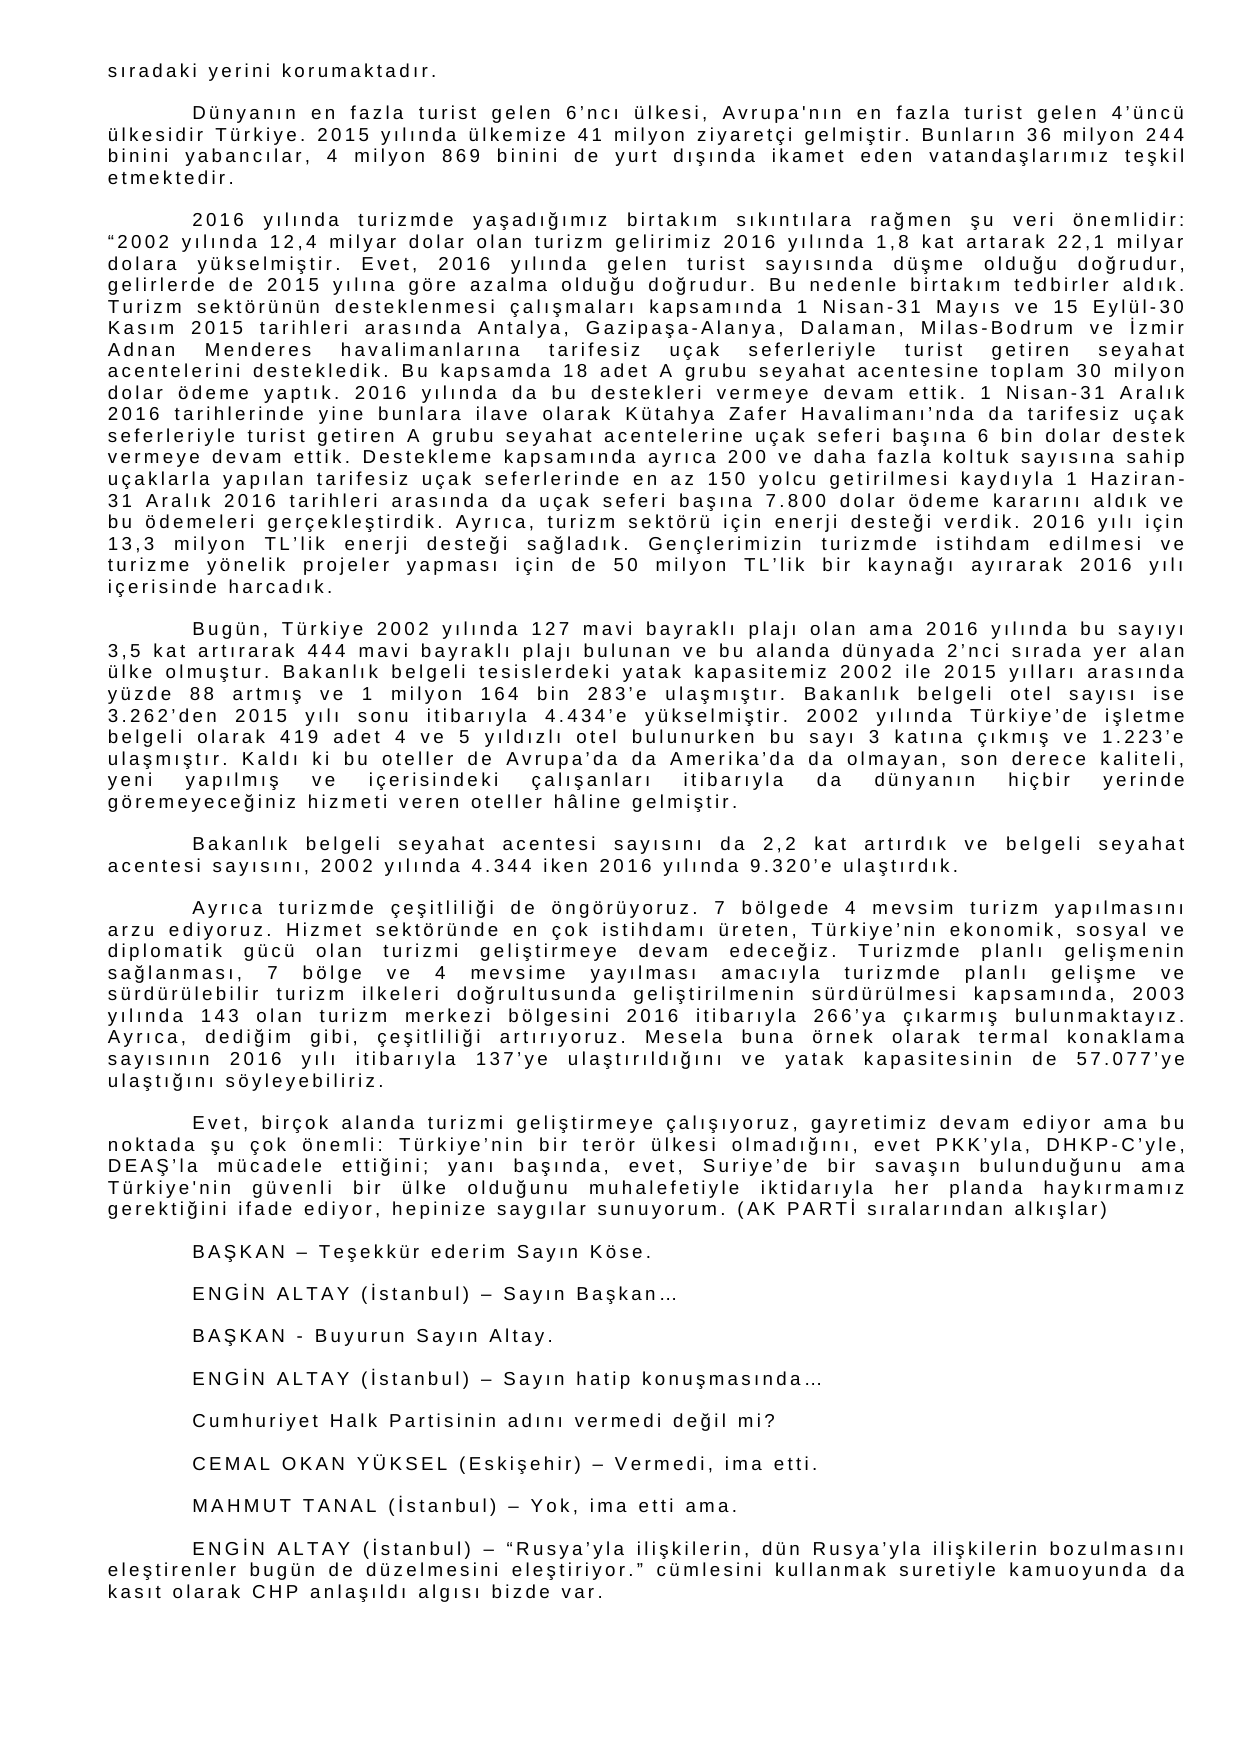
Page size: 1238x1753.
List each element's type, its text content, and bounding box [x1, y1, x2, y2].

text ENGİN ALTAY (İstanbul) – “Rusya’yla ilişkilerin, dün Rusya’yla ilişkilerin bozulmasını eleştirenler bugün de düzelmesini eleştiriyor.” cümlesini kullanmak suretiyle kamuoyunda da kasıt olarak CHP anlaşıldı algısı bizde var. [108, 1537, 1186, 1602]
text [108, 60, 1186, 81]
text ENGİN ALTAY (İstanbul) – Sayın hatip konuşmasında… [108, 1368, 1186, 1389]
text Bakanlık belgeli seyahat acentesi sayısını da 2,2 kat artırdık ve belgeli seyahat acentesi sayısını, 2002 yılında 4.344 iken 2016 yılında 9.320’e ulaştırdık. [108, 833, 1186, 876]
text CEMAL OKAN YÜKSEL (Eskişehir) – Vermedi, ima etti. [108, 1452, 1186, 1474]
text BAŞKAN – Teşekkür ederim Sayın Köse. [108, 1241, 1186, 1262]
text Ayrıca turizmde çeşitliliği de öngörüyoruz. 7 bölgede 4 mevsim turizm yapılmasını arzu ediyoruz. Hizmet sektöründe en çok istihdamı üreten, Türkiye’nin ekonomik, sosyal ve diplomatik gücü olan turizmi geliştirmeye devam edeceğiz. Turizmde planlı gelişmenin sağlanması, 7 bölge ve 4 mevsime yayılması amacıyla turizmde planlı gelişme ve sürdürülebilir turizm ilkeleri doğrultusunda geliştirilmenin sürdürülmesi kapsamında, 2003 yılında 143 olan turizm merkezi bölgesini 2016 itibarıyla 266’ya çıkarmış bulunmaktayız. Ayrıca, dediğim gibi, çeşitliliği artırıyoruz. Mesela buna örnek olarak termal konaklama sayısının 2016 yılı itibarıyla 137’ye ulaştırıldığını ve yatak kapasitesinin de 57.077’ye ulaştığını söyleyebiliriz. [108, 897, 1186, 1091]
text 2016 yılında turizmde yaşadığımız birtakım sıkıntılara rağmen şu veri önemlidir: “2002 yılında 12,4 milyar dolar olan turizm gelirimiz 2016 yılında 1,8 kat artarak 22,1 milyar dolara yükselmiştir. Evet, 2016 yılında gelen turist sayısında düşme olduğu doğrudur, gelirlerde de 2015 yılına göre azalma olduğu doğrudur. Bu nedenle birtakım tedbirler aldık. Turizm sektörünün desteklenmesi çalışmaları kapsamında 1 Nisan-31 Mayıs ve 15 Eylül-30 Kasım 2015 tarihleri arasında Antalya, Gazipaşa-Alanya, Dalaman, Milas-Bodrum ve İzmir Adnan Menderes havalimanlarına tarifesiz uçak seferleriyle turist getiren seyahat acentelerini destekledik. Bu kapsamda 18 adet A grubu seyahat acentesine toplam 30 milyon dolar ödeme yaptık. 2016 yılında da bu destekleri vermeye devam ettik. 1 Nisan-31 Aralık 2016 tarihlerinde yine bunlara ilave olarak Kütahya Zafer Havalimanı’nda da tarifesiz uçak seferleriyle turist getiren A grubu seyahat acentelerine uçak seferi başına 6 bin dolar destek vermeye devam ettik. Destekleme kapsamında ayrıca 200 ve daha fazla koltuk sayısına sahip uçaklarla yapılan tarifesiz uçak seferlerinde en az 150 yolcu getirilmesi kaydıyla 1 Haziran-31 Aralık 2016 tarihleri arasında da uçak seferi başına 7.800 dolar ödeme kararını aldık ve bu ödemeleri gerçekleştirdik. Ayrıca, turizm sektörü için enerji desteği verdik. 2016 yılı için 13,3 milyon TL’lik enerji desteği sağladık. Gençlerimizin turizmde istihdam edilmesi ve turizme yönelik projeler yapması için de 50 milyon TL’lik bir kaynağı ayırarak 2016 yılı içerisinde harcadık. [108, 209, 1186, 597]
text ENGİN ALTAY (İstanbul) – Sayın Başkan… [108, 1283, 1186, 1304]
text Dünyanın en fazla turist gelen 6’ncı ülkesi, Avrupa'nın en fazla turist gelen 4’üncü ülkesidir Türkiye. 2015 yılında ülkemize 41 milyon ziyaretçi gelmiştir. Bunların 36 milyon 244 binini yabancılar, 4 milyon 869 binini de yurt dışında ikamet eden vatandaşlarımız teşkil etmektedir. [108, 102, 1186, 188]
text Cumhuriyet Halk Partisinin adını vermedi değil mi? [108, 1410, 1186, 1432]
text Bugün, Türkiye 2002 yılında 127 mavi bayraklı plajı olan ama 2016 yılında bu sayıyı 3,5 kat artırarak 444 mavi bayraklı plajı bulunan ve bu alanda dünyada 2’nci sırada yer alan ülke olmuştur. Bakanlık belgeli tesislerdeki yatak kapasitemiz 2002 ile 2015 yılları arasında yüzde 88 artmış ve 1 milyon 164 bin 283’e ulaşmıştır. Bakanlık belgeli otel sayısı ise 3.262’den 2015 yılı sonu itibarıyla 4.434’e yükselmiştir. 2002 yılında Türkiye’de işletme belgeli olarak 419 adet 4 ve 5 yıldızlı otel bulunurken bu sayı 3 katına çıkmış ve 1.223’e ulaşmıştır. Kaldı ki bu oteller de Avrupa’da da Amerika’da da olmayan, son derece kaliteli, yeni yapılmış ve içerisindeki çalışanları itibarıyla da dünyanın hiçbir yerinde göremeyeceğiniz hizmeti veren oteller hâline gelmiştir. [108, 618, 1186, 812]
text Evet, birçok alanda turizmi geliştirmeye çalışıyoruz, gayretimiz devam ediyor ama bu noktada şu çok önemli: Türkiye’nin bir terör ülkesi olmadığını, evet PKK’yla, DHKP-C’yle, DEAŞ’la mücadele ettiğini; yanı başında, evet, Suriye’de bir savaşın bulunduğunu ama Türkiye'nin güvenli bir ülke olduğunu muhalefetiyle iktidarıyla her planda haykırmamız gerektiğini ifade ediyor, hepinize saygılar sunuyorum. (AK PARTİ sıralarından alkışlar) [108, 1112, 1186, 1220]
text MAHMUT TANAL (İstanbul) – Yok, ima etti ama. [108, 1495, 1186, 1516]
text BAŞKAN - Buyurun Sayın Altay. [108, 1325, 1186, 1347]
